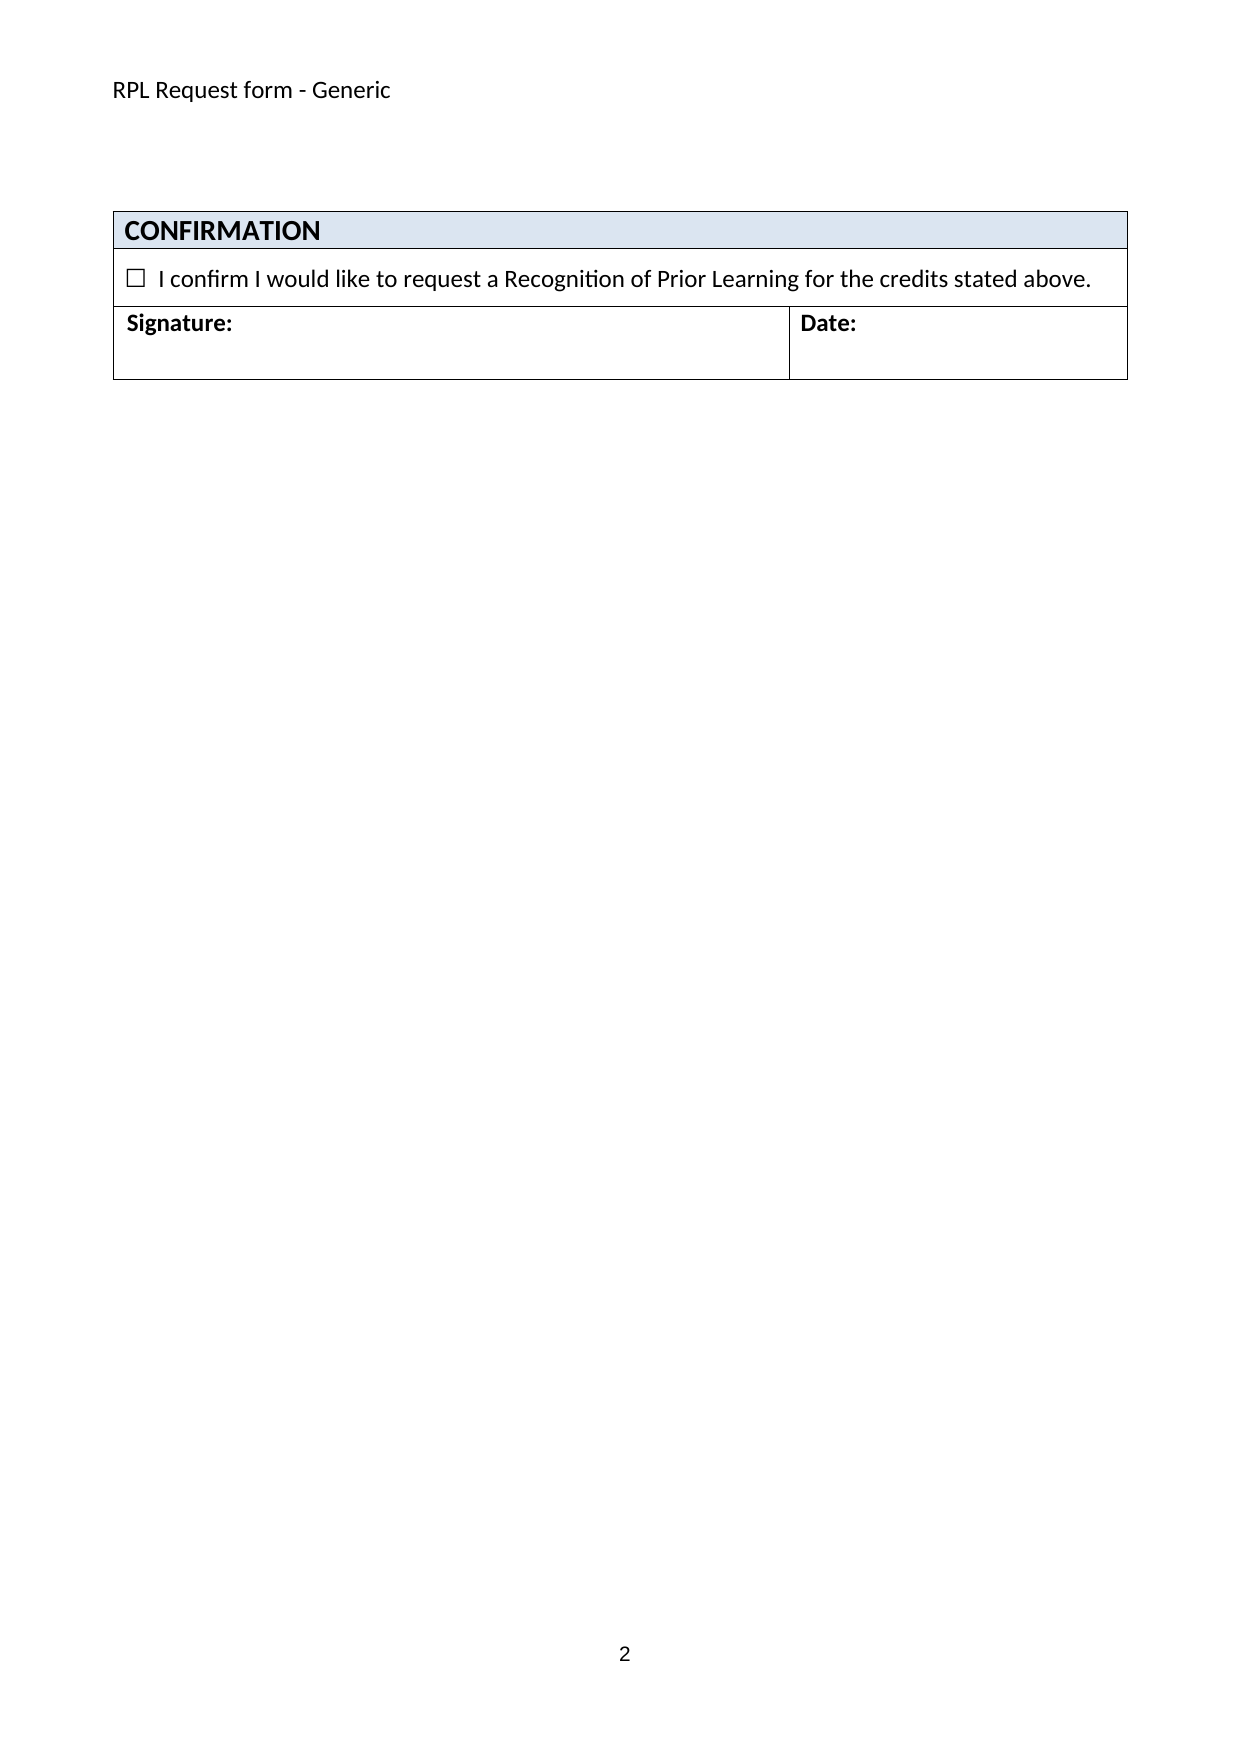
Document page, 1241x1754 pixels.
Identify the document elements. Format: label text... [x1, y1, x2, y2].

table_cell I confirm I would like to request a Recognition of Prior Learning for the credits stated above. [114, 249, 1127, 306]
table_header CONFIRMATION [114, 212, 1127, 248]
table_cell Signature: [114, 307, 789, 378]
table_cell Date: [790, 307, 1127, 378]
